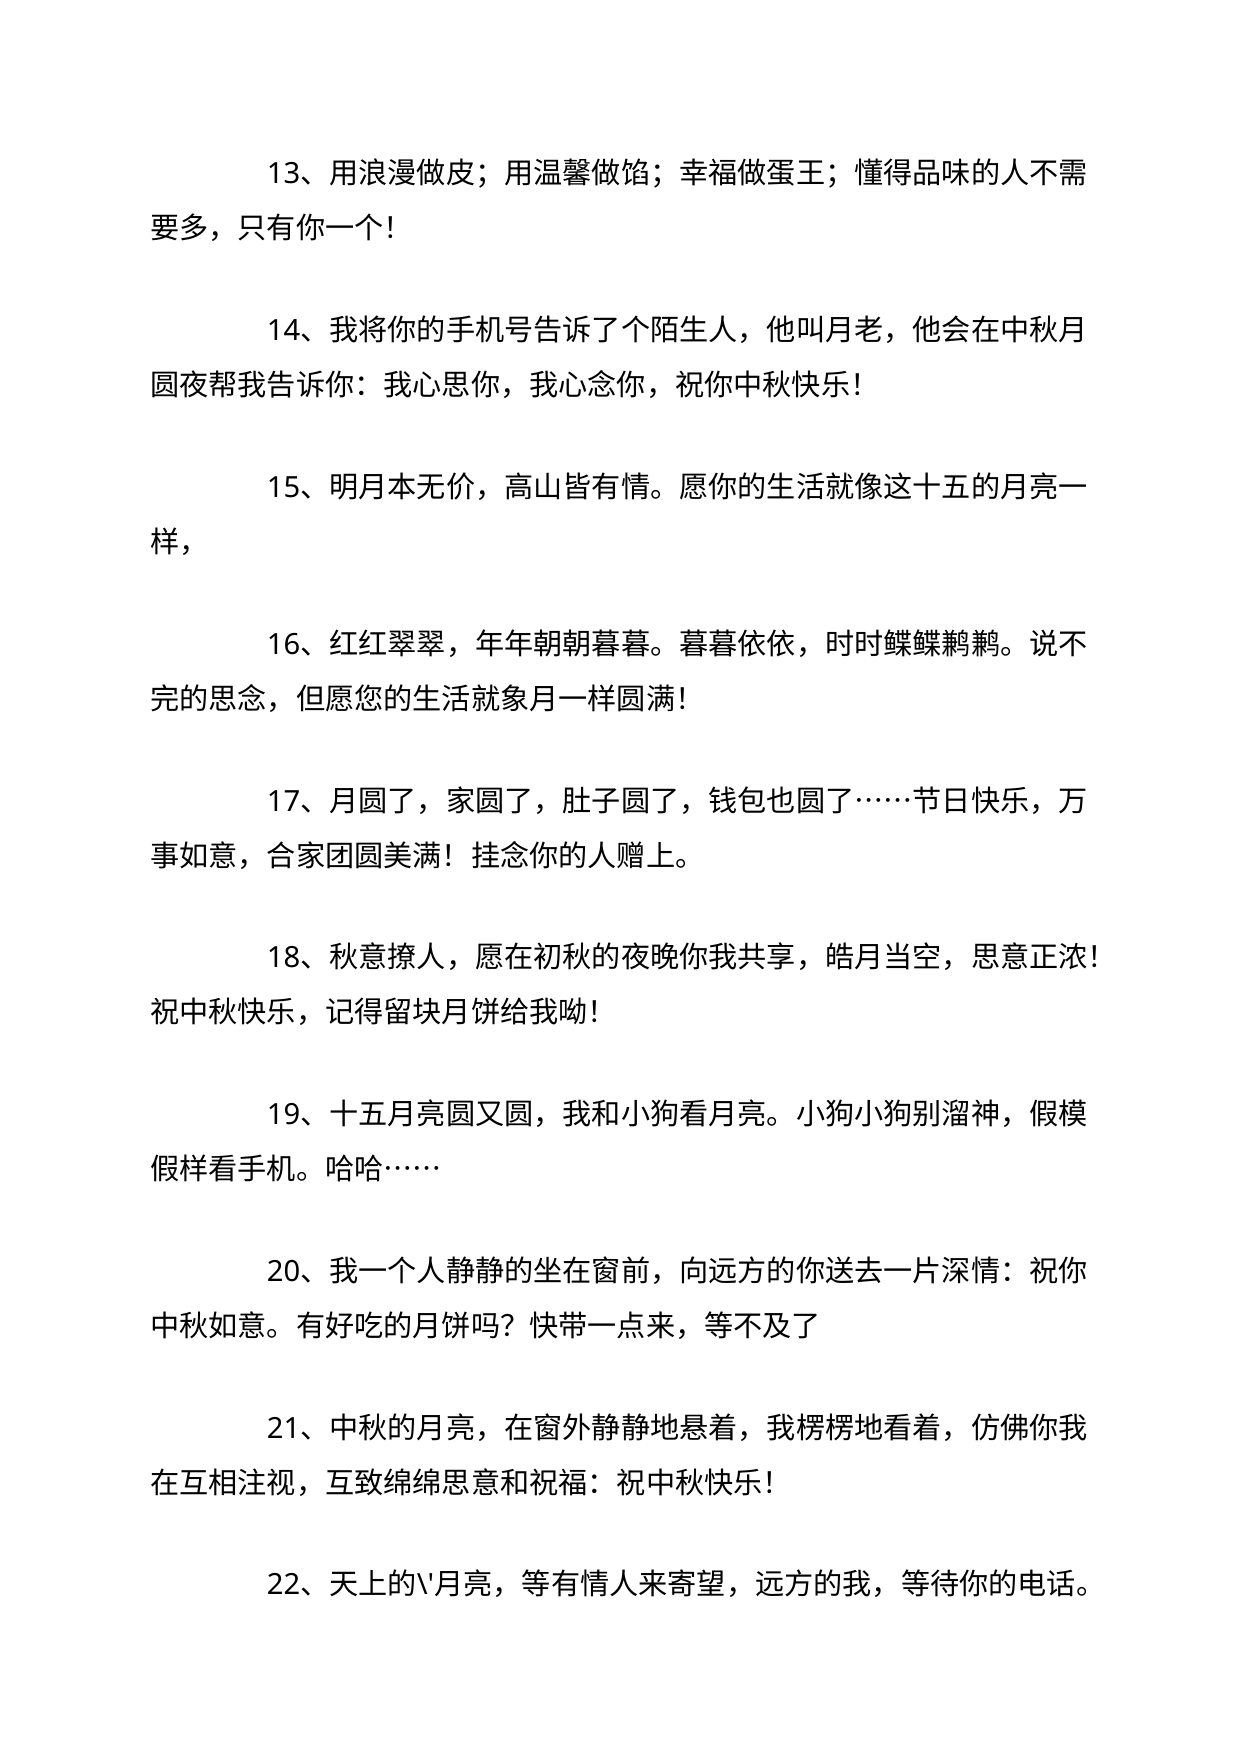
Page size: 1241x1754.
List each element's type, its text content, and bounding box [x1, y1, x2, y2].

text 14、我将你的手机号告诉了个陌生人，他叫月老，他会在中秋月圆夜帮我告诉你：我心思你，我心念你，祝你中秋快乐！ [150, 307, 1090, 404]
text 17、月圆了，家圆了，肚子圆了，钱包也圆了……节日快乐，万事如意，合家团圆美满！挂念你的人赠上。 [150, 777, 1090, 874]
text 20、我一个人静静的坐在窗前，向远方的你送去一片深情：祝你中秋如意。有好吃的月饼吗？快带一点来，等不及了 [150, 1247, 1090, 1345]
text 21、中秋的月亮，在窗外静静地悬着，我楞楞地看着，仿佛你我在互相注视，互致绵绵思意和祝福：祝中秋快乐！ [150, 1404, 1090, 1501]
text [150, 1561, 1090, 1603]
text 18、秋意撩人，愿在初秋的夜晚你我共享，皓月当空，思意正浓！祝中秋快乐，记得留块月饼给我呦！ [150, 934, 1090, 1031]
text 19、十五月亮圆又圆，我和小狗看月亮。小狗小狗别溜神，假模假样看手机。哈哈…… [150, 1091, 1090, 1188]
text 15、明月本无价，高山皆有情。愿你的生活就像这十五的月亮一样， [150, 463, 1090, 561]
text 13、用浪漫做皮；用温馨做馅；幸福做蛋王；懂得品味的人不需要多，只有你一个！ [150, 150, 1090, 247]
text 16、红红翠翠，年年朝朝暮暮。暮暮依依，时时鲽鲽鹣鹣。说不完的思念，但愿您的生活就象月一样圆满！ [150, 620, 1090, 718]
